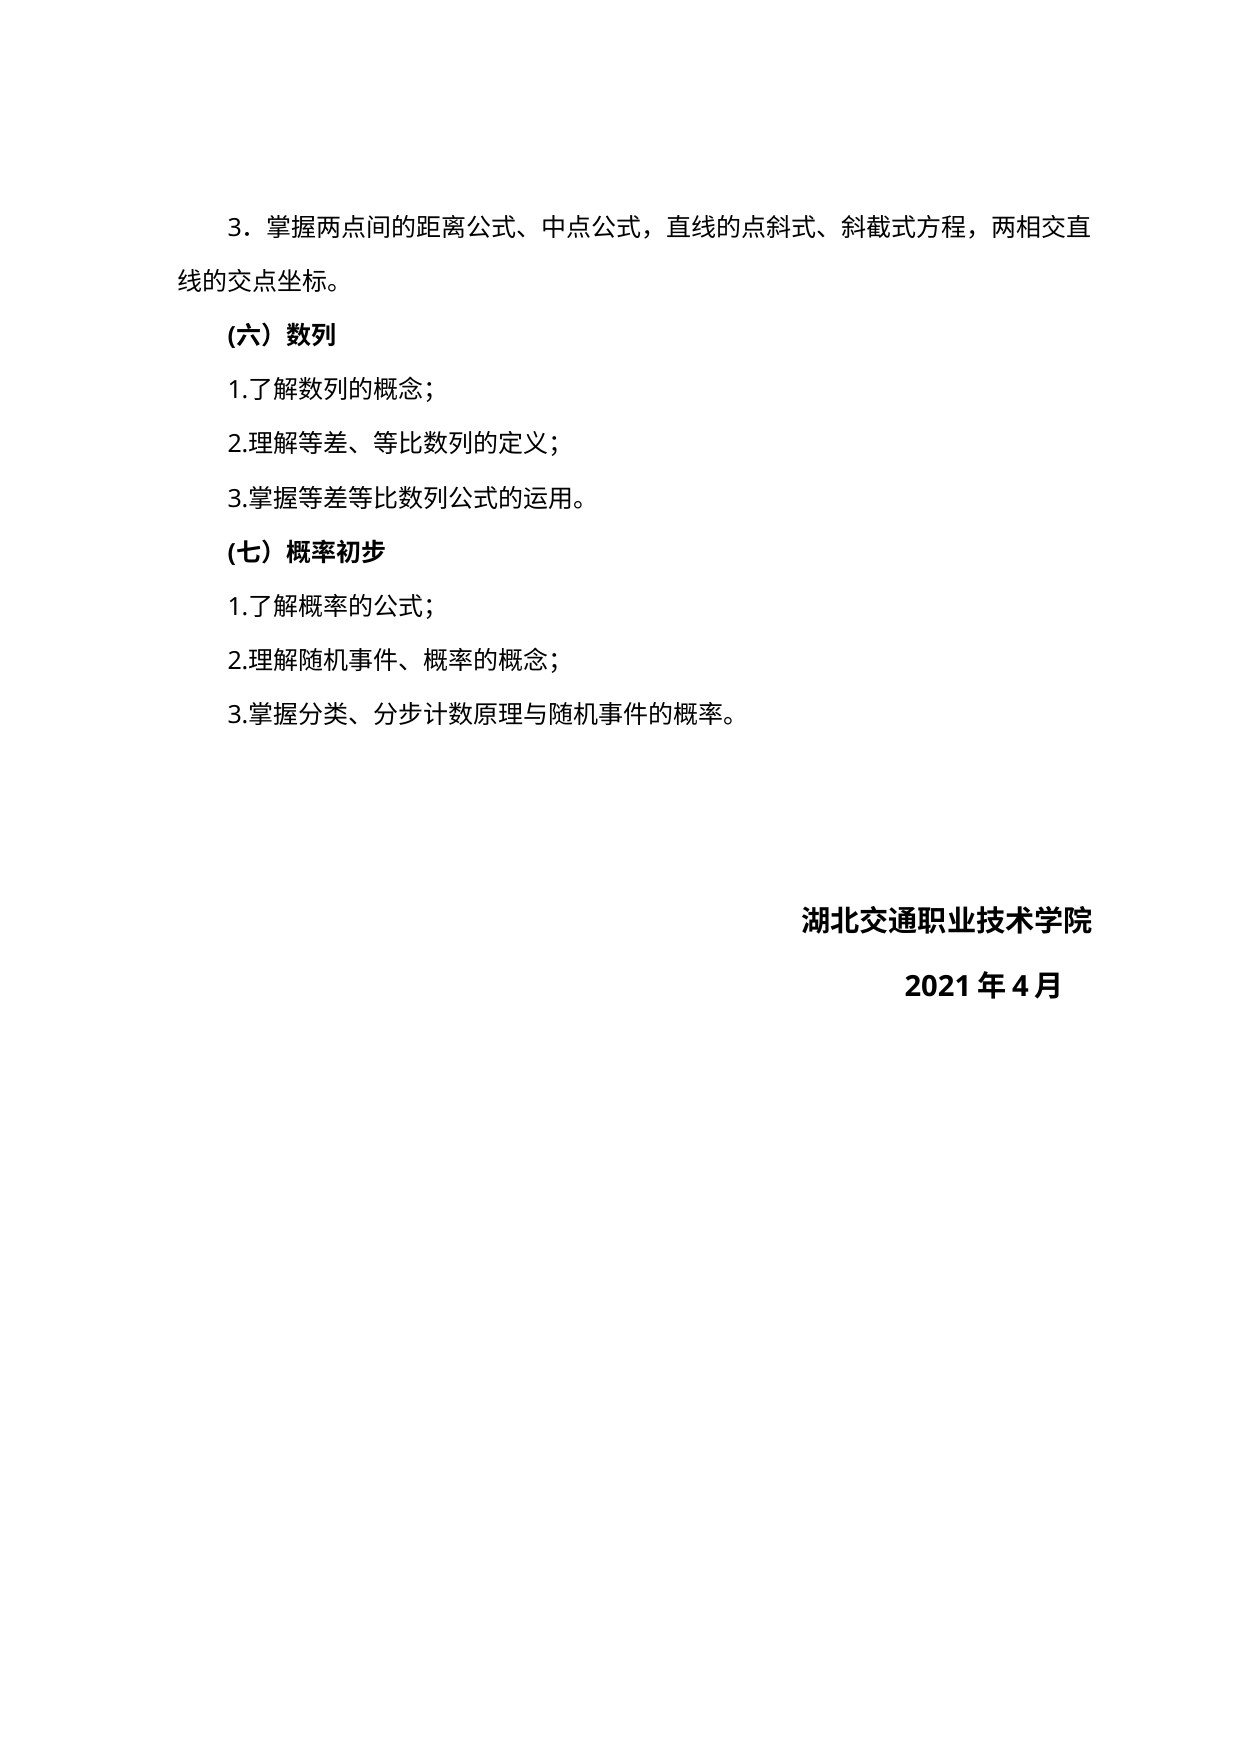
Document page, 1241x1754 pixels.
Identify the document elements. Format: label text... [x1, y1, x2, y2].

text 3．掌握两点间的距离公式、中点公式，直线的点斜式、斜截式方程，两相交直线的交点坐标。 [177, 193, 1092, 301]
text 1.了解数列的概念； [177, 355, 1092, 409]
text 2.理解随机事件、概率的概念； [177, 626, 1092, 680]
text 2021年4月 [177, 951, 1063, 1016]
text 3.掌握分类、分步计数原理与随机事件的概率。 [177, 680, 1092, 734]
text (六）数列 [177, 301, 1092, 355]
text (七）概率初步 [177, 518, 1092, 572]
text 3.掌握等差等比数列公式的运用。 [177, 464, 1092, 518]
text 2.理解等差、等比数列的定义； [177, 409, 1092, 464]
text 1.了解概率的公式； [177, 572, 1092, 626]
text 湖北交通职业技术学院 [177, 886, 1092, 951]
